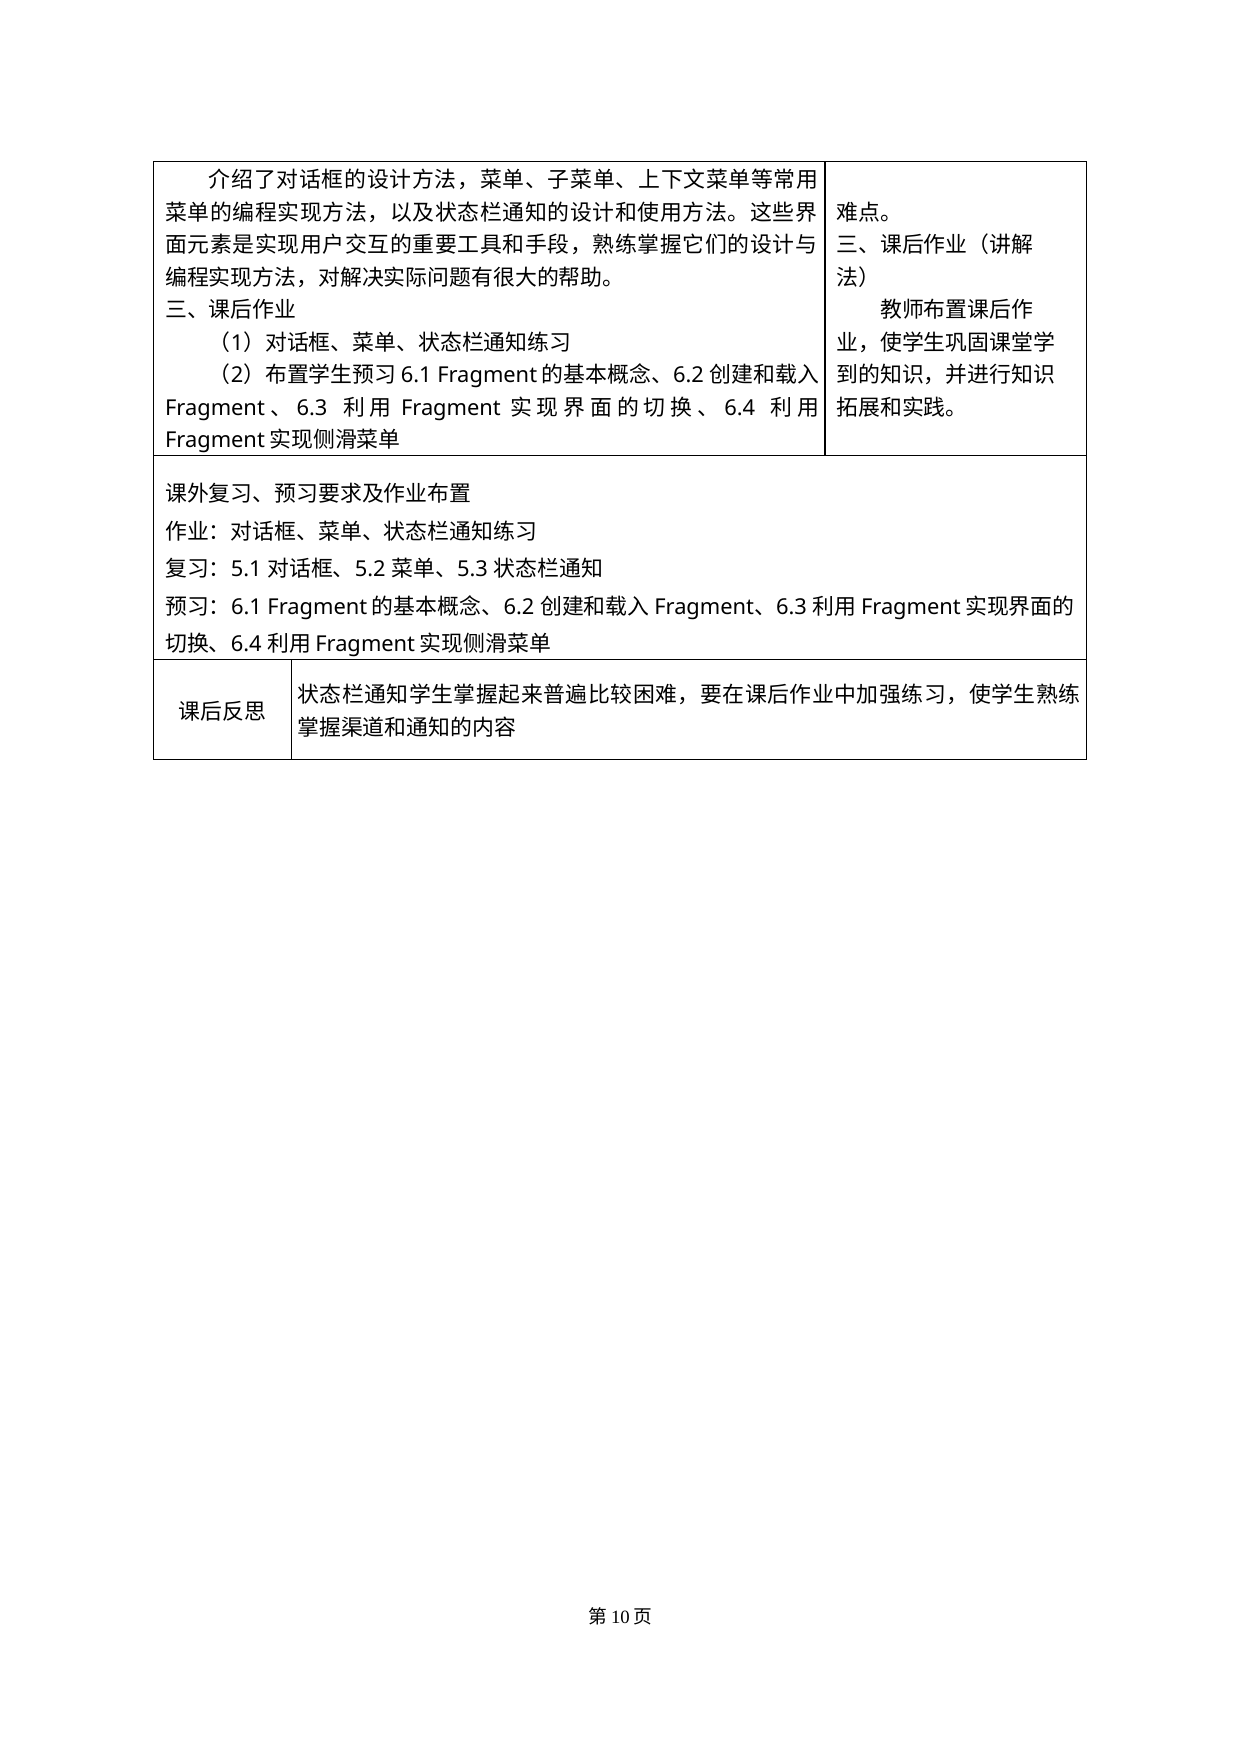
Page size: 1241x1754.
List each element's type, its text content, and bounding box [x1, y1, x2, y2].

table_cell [826, 162, 1086, 454]
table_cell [154, 162, 824, 454]
table_cell 课外复习、预习要求及作业布置 作业：对话框、菜单、状态栏通知练习 复习：5.1 对话框、5.2 菜单、5.3 状态栏通知 预习：6.1 Fragment的基本概念、6.2 创建和载入Fragment、6.3 利用Fragment实现界面的切换、6.4 利用Fragment实现侧滑菜单 [154, 456, 1086, 659]
table_cell 课后反思 [154, 660, 291, 759]
table_cell 状态栏通知学生掌握起来普遍比较困难，要在课后作业中加强练习，使学生熟练掌握渠道和通知的内容 [292, 660, 1086, 759]
